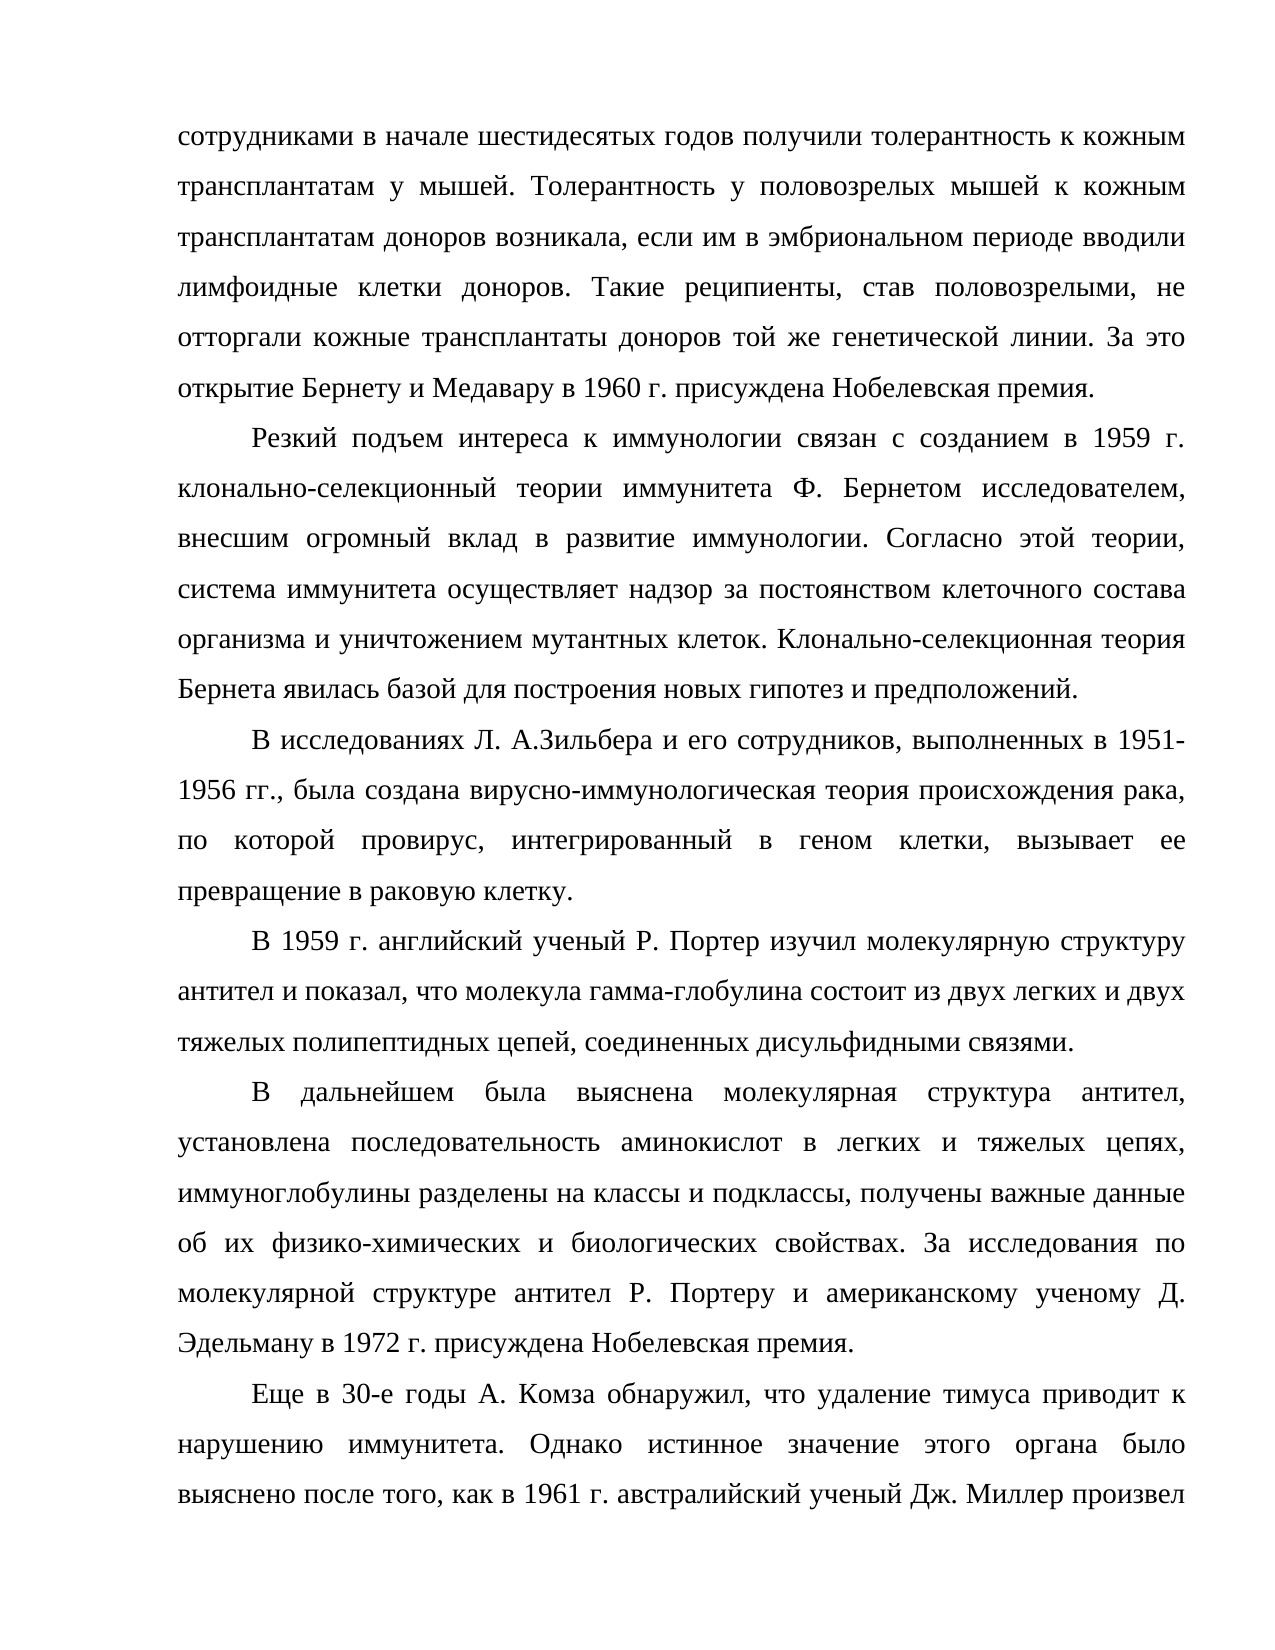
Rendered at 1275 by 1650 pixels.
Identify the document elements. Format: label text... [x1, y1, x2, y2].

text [177, 1376, 1186, 1510]
text В дальнейшем была выяснена молекулярная структура антител, установлена последовательность аминокислот в легких и тяжелых цепях, иммуноглобулины разделены на классы и подклассы, получены важные данные об их физико-химических и биологических свойствах. За исследования по молекулярной структуре антител Р. Портеру и американскому ученому Д. Эдельману в 1972 г. присуждена Нобелевская премия. [177, 1074, 1186, 1359]
text В 1959 г. английский ученый Р. Портер изучил молекулярную структуру антител и показал, что молекула гамма-глобулина состоит из двух легких и двух тяжелых полипептидных цепей, соединенных дисульфидными связями. [177, 923, 1186, 1057]
text Резкий подъем интереса к иммунологии связан с созданием в 1959 г. клонально-селекционный теории иммунитета Ф. Бернетом исследователем, внесшим огромный вклад в развитие иммунологии. Согласно этой теории, система иммунитета осуществляет надзор за постоянством клеточного состава организма и уничтожением мутантных клеток. Клонально-селекционная теория Бернета явилась базой для построения новых гипотез и предположений. [177, 420, 1186, 705]
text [177, 118, 1186, 403]
text В исследованиях Л. А.Зильбера и его сотрудников, выполненных в 1951-1956 гг., была создана вирусно-иммунологическая теория происхождения рака, по которой провирус, интегрированный в геном клетки, вызывает ее превращение в раковую клетку. [177, 722, 1186, 906]
